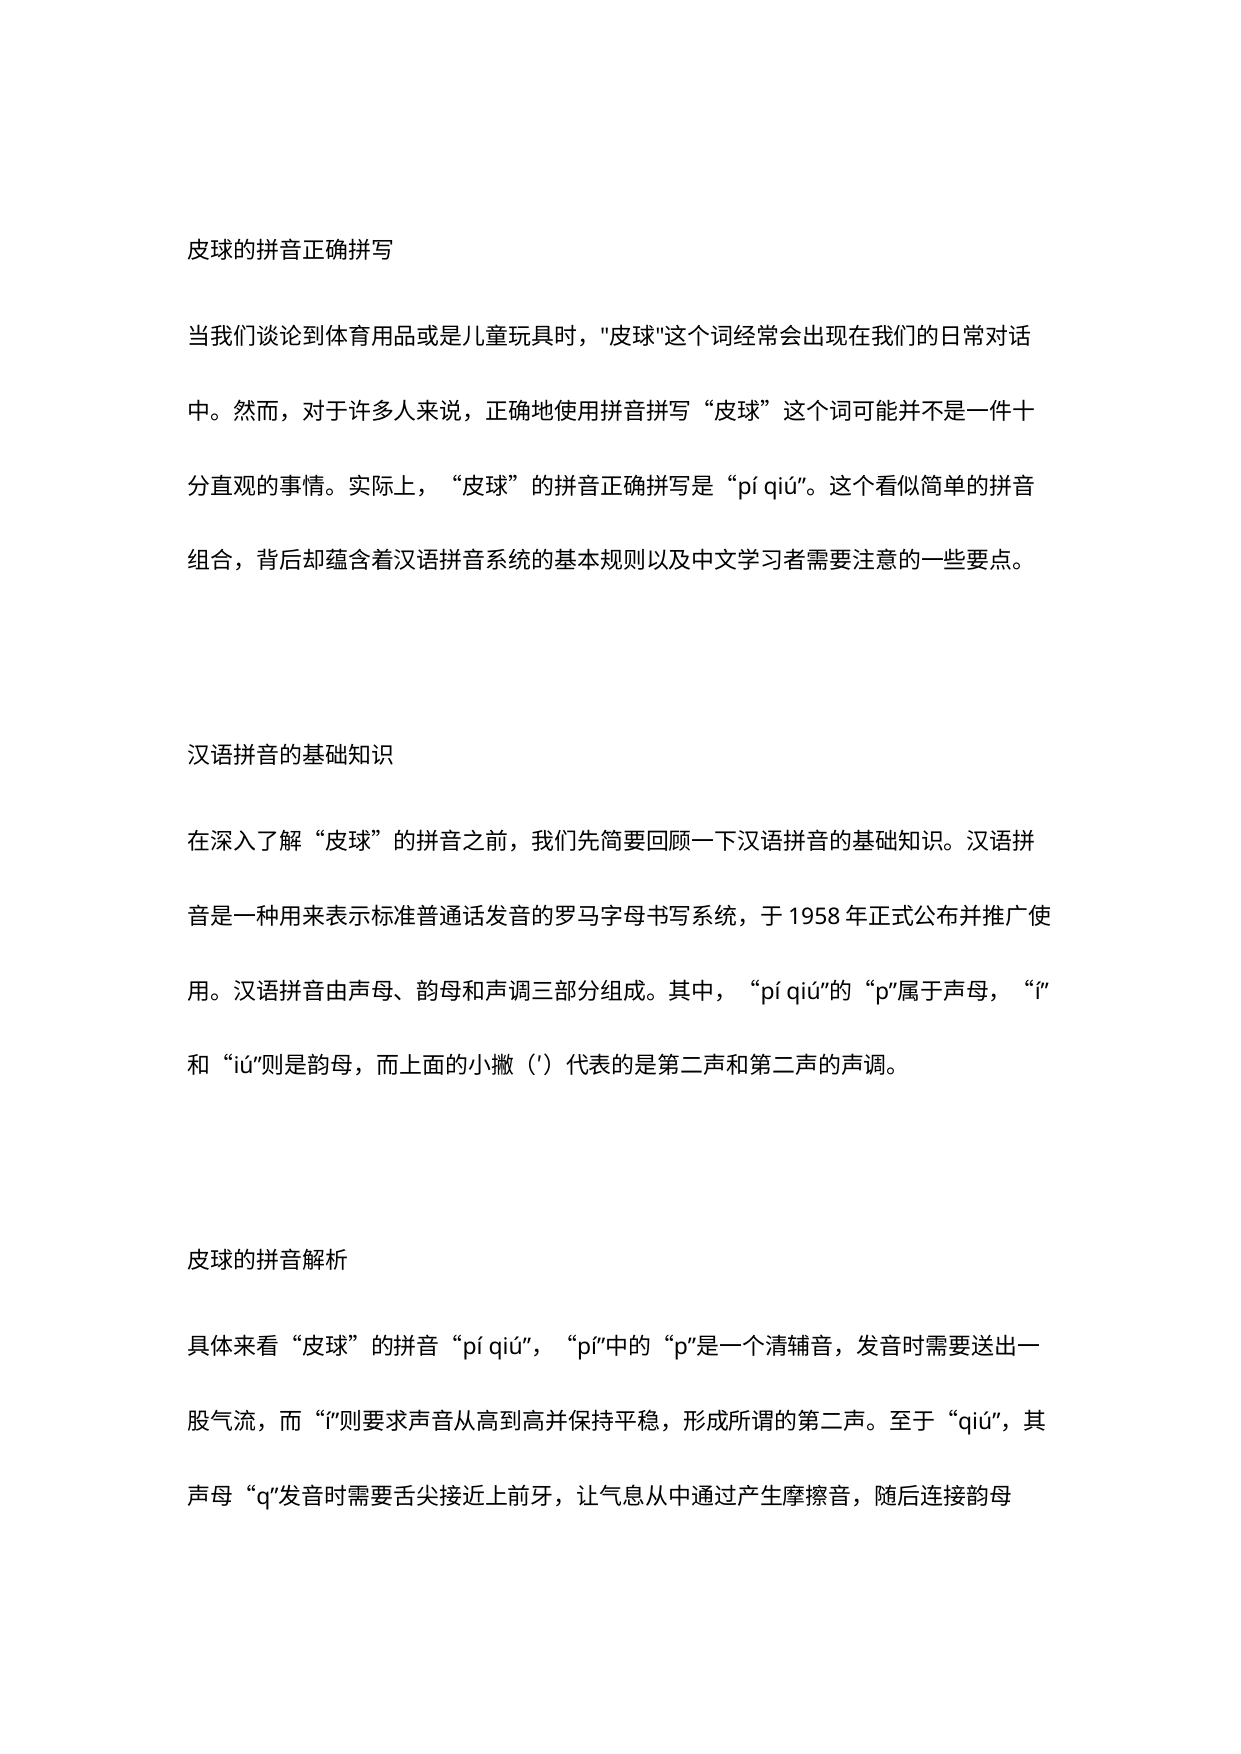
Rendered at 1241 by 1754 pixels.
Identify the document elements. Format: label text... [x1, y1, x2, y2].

text 汉语拼音的基础知识 [187, 721, 1053, 786]
text 皮球的拼音解析 [187, 1226, 1053, 1291]
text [187, 1312, 1053, 1527]
text 在深入了解“皮球”的拼音之前，我们先简要回顾一下汉语拼音的基础知识。汉语拼音是一种用来表示标准普通话发音的罗马字母书写系统，于1958年正式公布并推广使用。汉语拼音由声母、韵母和声调三部分组成。其中，“pí qiú”的“p”属于声母，“í”和“iú”则是韵母，而上面的小撇（′）代表的是第二声和第二声的声调。 [187, 807, 1053, 1096]
text 皮球的拼音正确拼写 [187, 216, 1053, 281]
text 当我们谈论到体育用品或是儿童玩具时，"皮球"这个词经常会出现在我们的日常对话中。然而，对于许多人来说，正确地使用拼音拼写“皮球”这个词可能并不是一件十分直观的事情。实际上，“皮球”的拼音正确拼写是“pí qiú”。这个看似简单的拼音组合，背后却蕴含着汉语拼音系统的基本规则以及中文学习者需要注意的一些要点。 [187, 302, 1053, 591]
